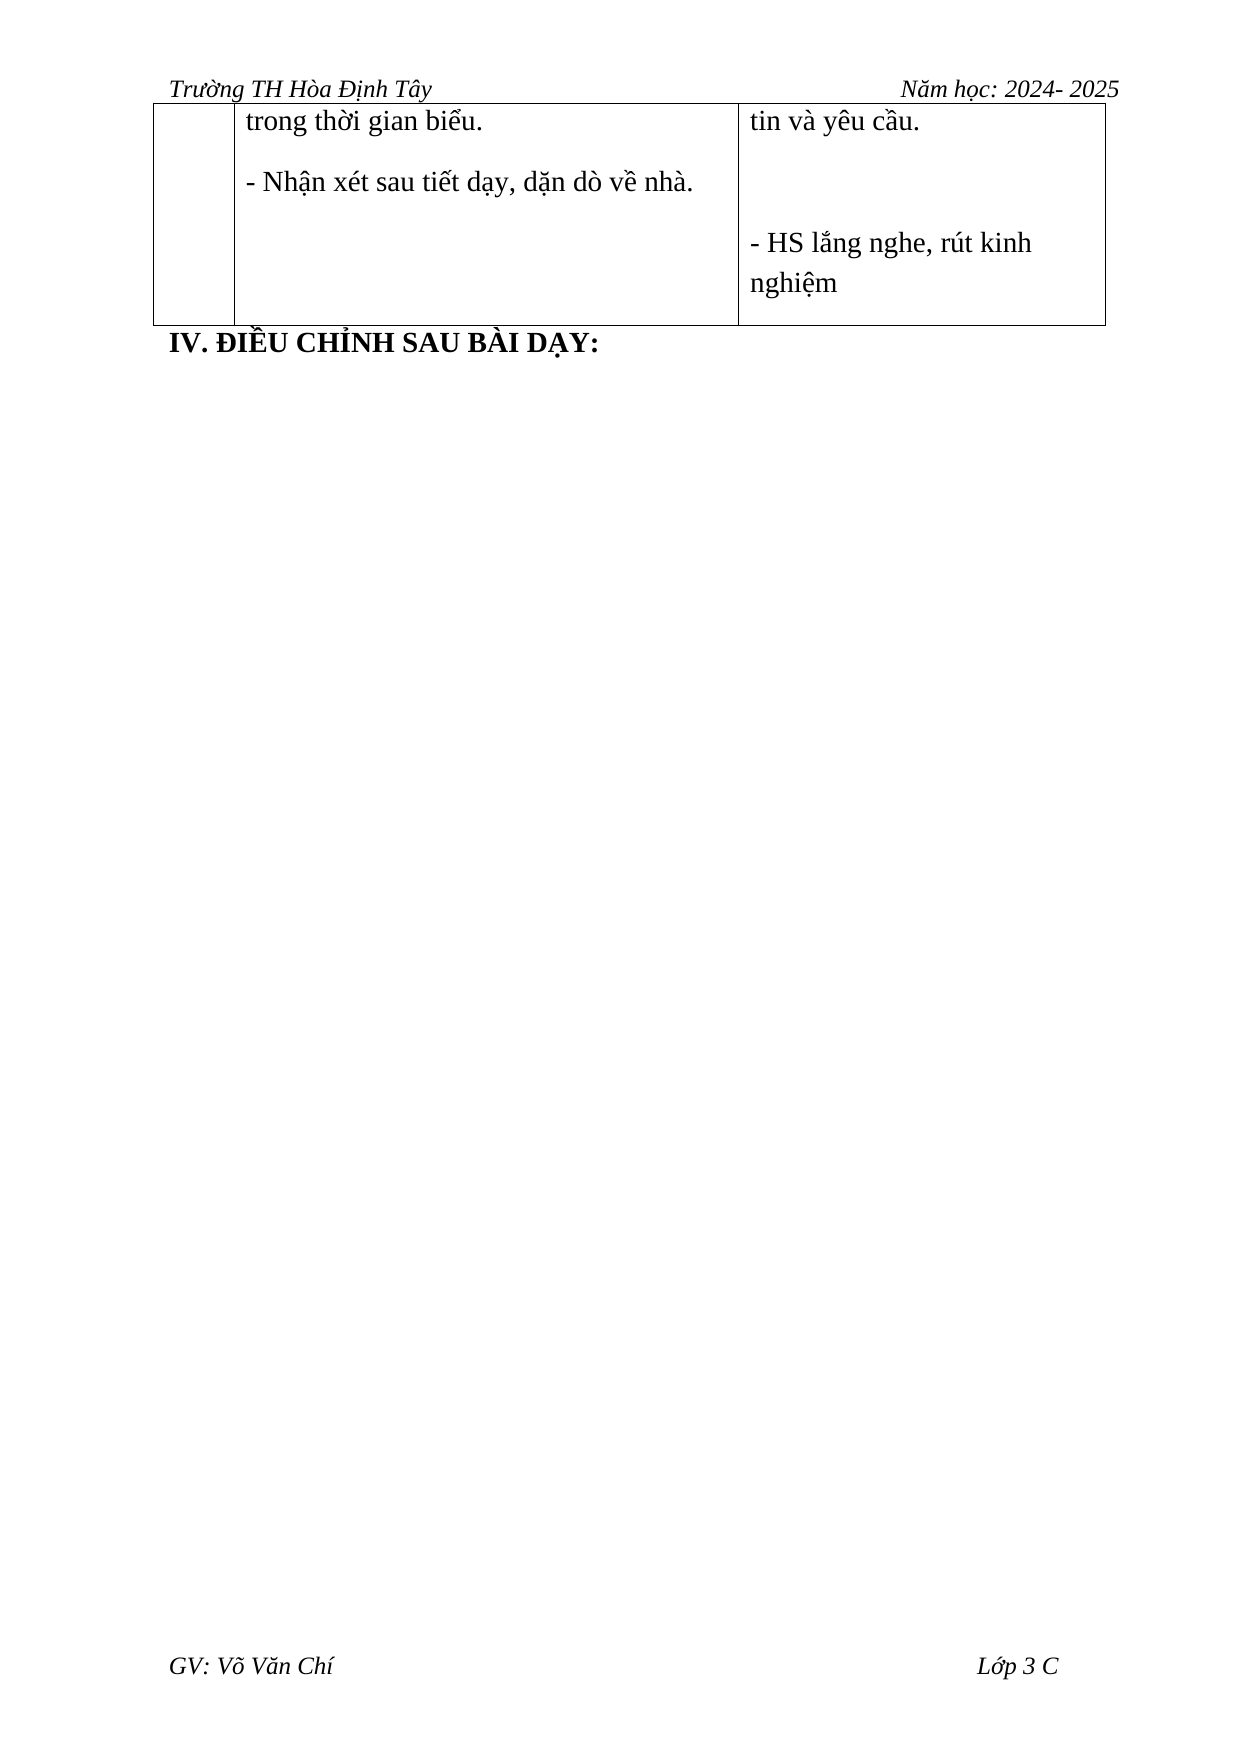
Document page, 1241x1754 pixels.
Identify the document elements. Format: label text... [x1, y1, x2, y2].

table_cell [235, 104, 738, 324]
table_cell [154, 104, 234, 324]
text IV. ĐIỀU CHỈNH SAU BÀI DẠY: [169, 326, 1144, 359]
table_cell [739, 104, 1105, 324]
